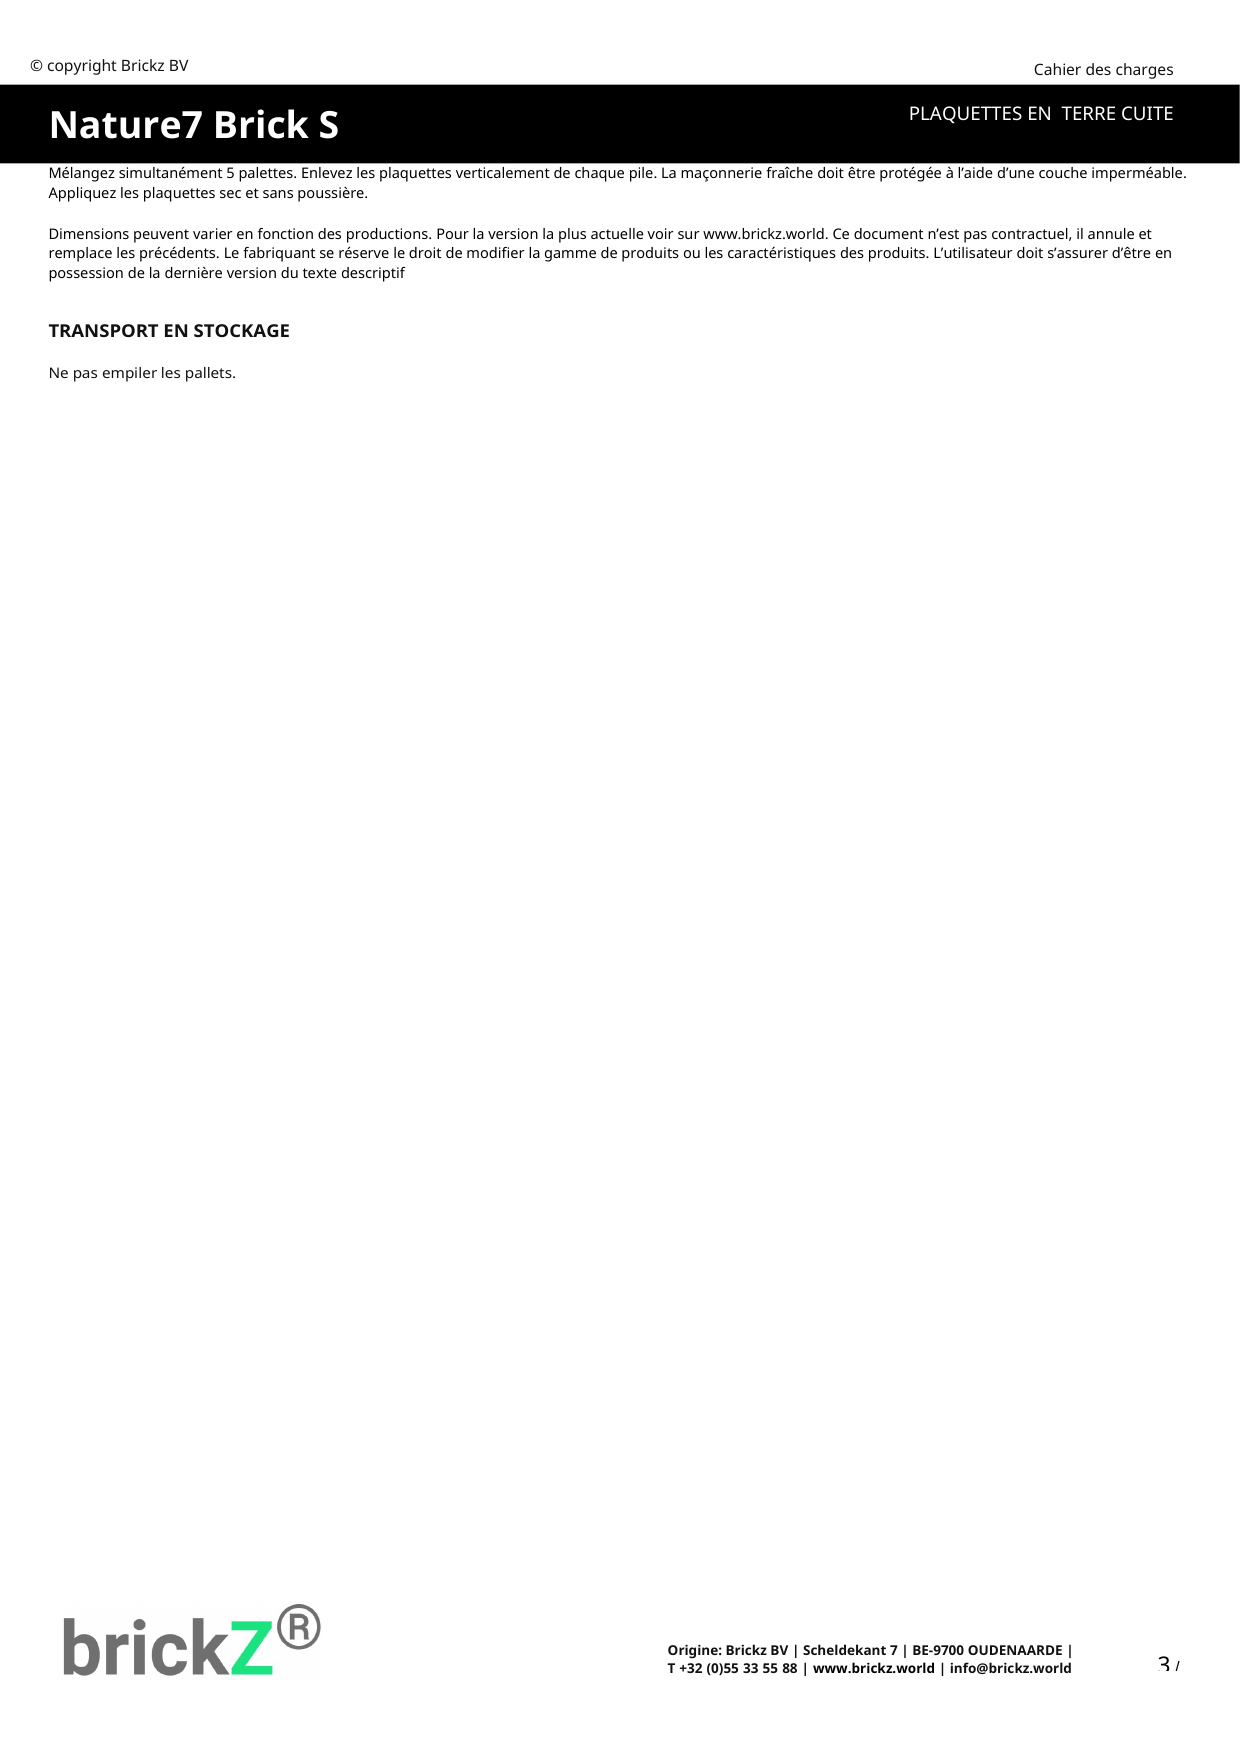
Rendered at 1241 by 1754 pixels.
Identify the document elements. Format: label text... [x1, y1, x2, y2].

subtitle TRANSPORT EN STOCKAGE [48, 318, 1240, 342]
text Ne pas empiler les pallets. [0, 363, 1240, 383]
text Dimensions peuvent varier en fonction des productions. Pour la version la plus actuelle voir sur www.brickz.world. Ce document n’est pas contractuel, il annule et remplace les précédents. Le fabriquant se réserve le droit de modifier la gamme de produits ou les caractéristiques des produits. L’utilisateur doit s’assurer d’être en possession de la dernière version du texte descriptif [48, 223, 1240, 283]
text Mélangez simultanément 5 palettes. Enlevez les plaquettes verticalement de chaque pile. La maçonnerie fraîche doit être protégée à l’aide d’une couche imperméable. [48, 162, 1240, 182]
picture [57, 1601, 325, 1684]
text Appliquez les plaquettes sec et sans poussière. [48, 183, 1240, 203]
